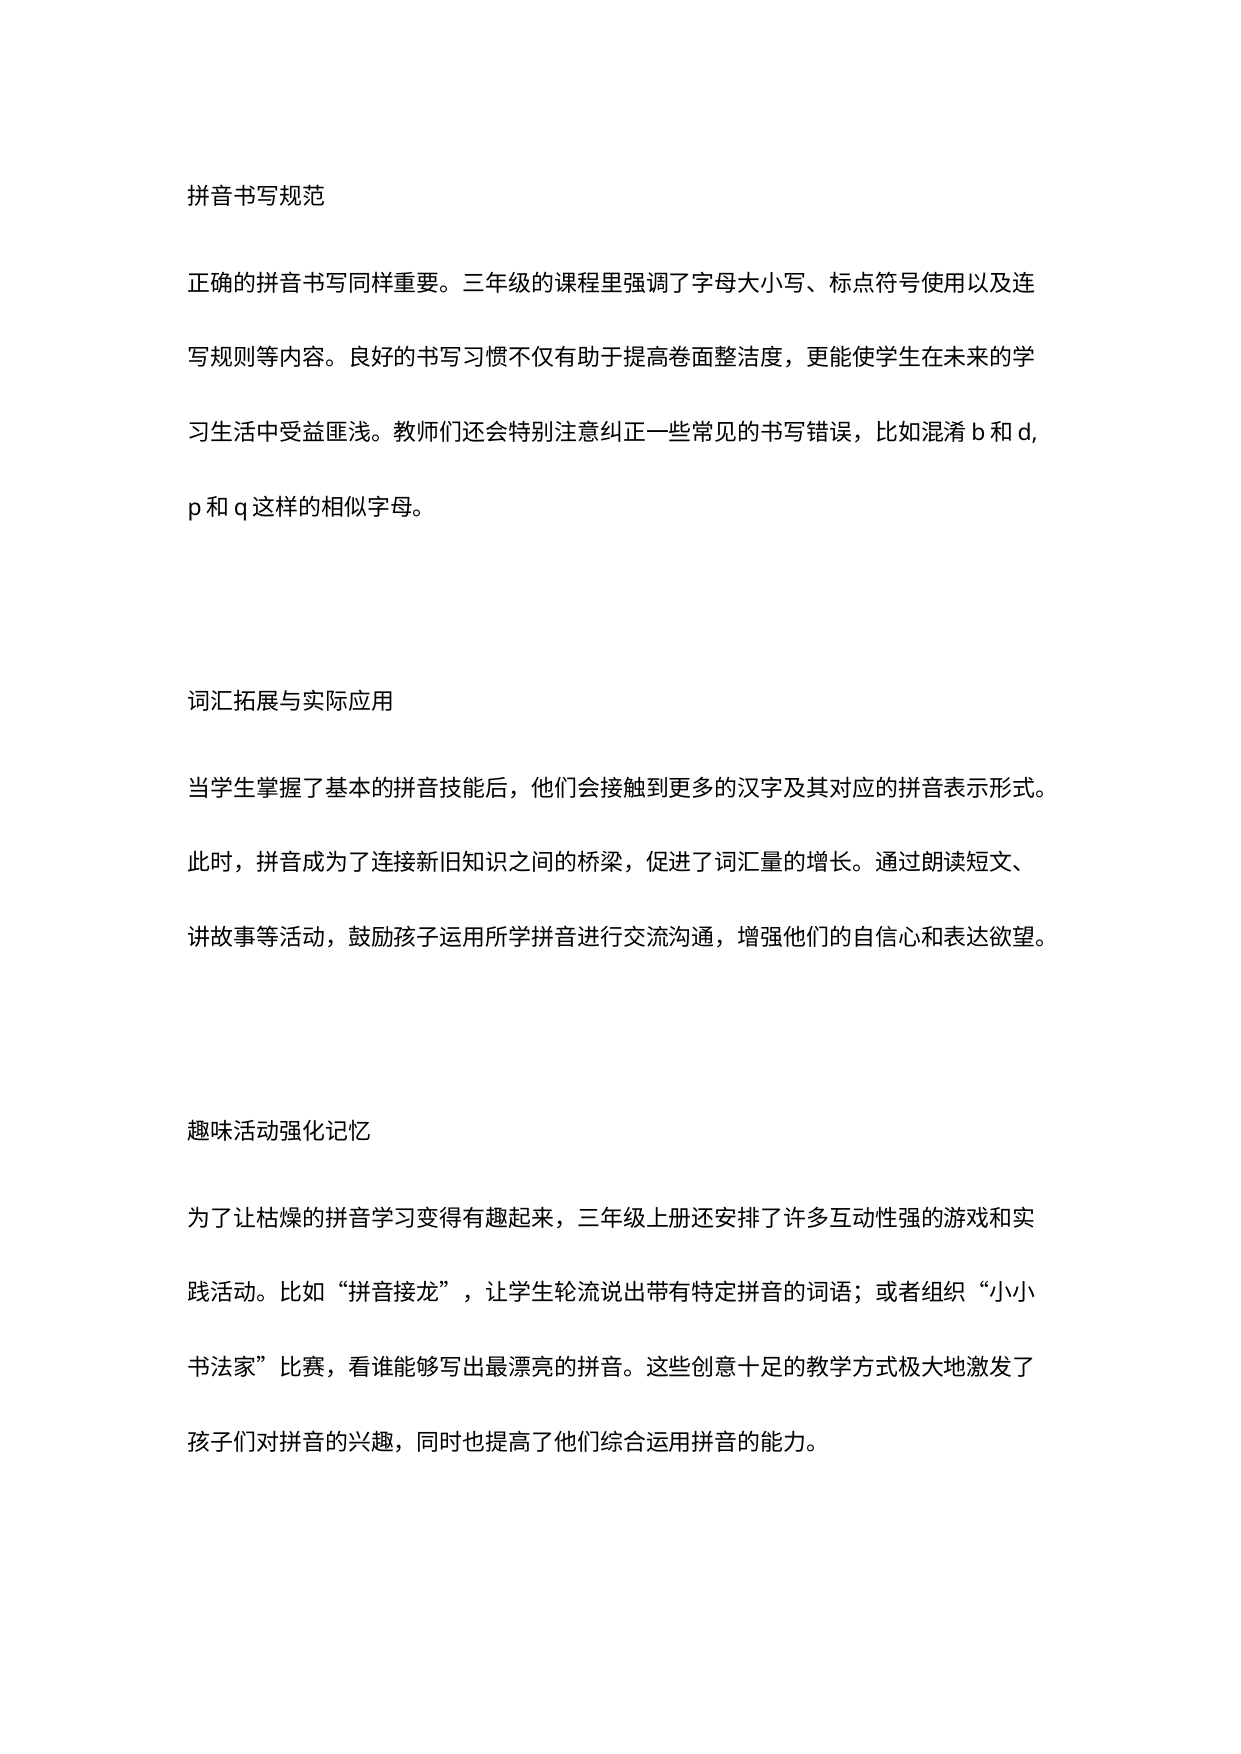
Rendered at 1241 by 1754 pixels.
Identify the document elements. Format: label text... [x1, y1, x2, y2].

text 趣味活动强化记忆 [187, 1097, 1053, 1162]
text 词汇拓展与实际应用 [187, 667, 1053, 732]
text 当学生掌握了基本的拼音技能后，他们会接触到更多的汉字及其对应的拼音表示形式。此时，拼音成为了连接新旧知识之间的桥梁，促进了词汇量的增长。通过朗读短文、讲故事等活动，鼓励孩子运用所学拼音进行交流沟通，增强他们的自信心和表达欲望。 [187, 753, 1053, 968]
text 正确的拼音书写同样重要。三年级的课程里强调了字母大小写、标点符号使用以及连写规则等内容。良好的书写习惯不仅有助于提高卷面整洁度，更能使学生在未来的学习生活中受益匪浅。教师们还会特别注意纠正一些常见的书写错误，比如混淆b和d, p和q这样的相似字母。 [187, 248, 1053, 538]
text 为了让枯燥的拼音学习变得有趣起来，三年级上册还安排了许多互动性强的游戏和实践活动。比如“拼音接龙”，让学生轮流说出带有特定拼音的词语；或者组织“小小书法家”比赛，看谁能够写出最漂亮的拼音。这些创意十足的教学方式极大地激发了孩子们对拼音的兴趣，同时也提高了他们综合运用拼音的能力。 [187, 1184, 1053, 1473]
text 拼音书写规范 [187, 162, 1053, 227]
